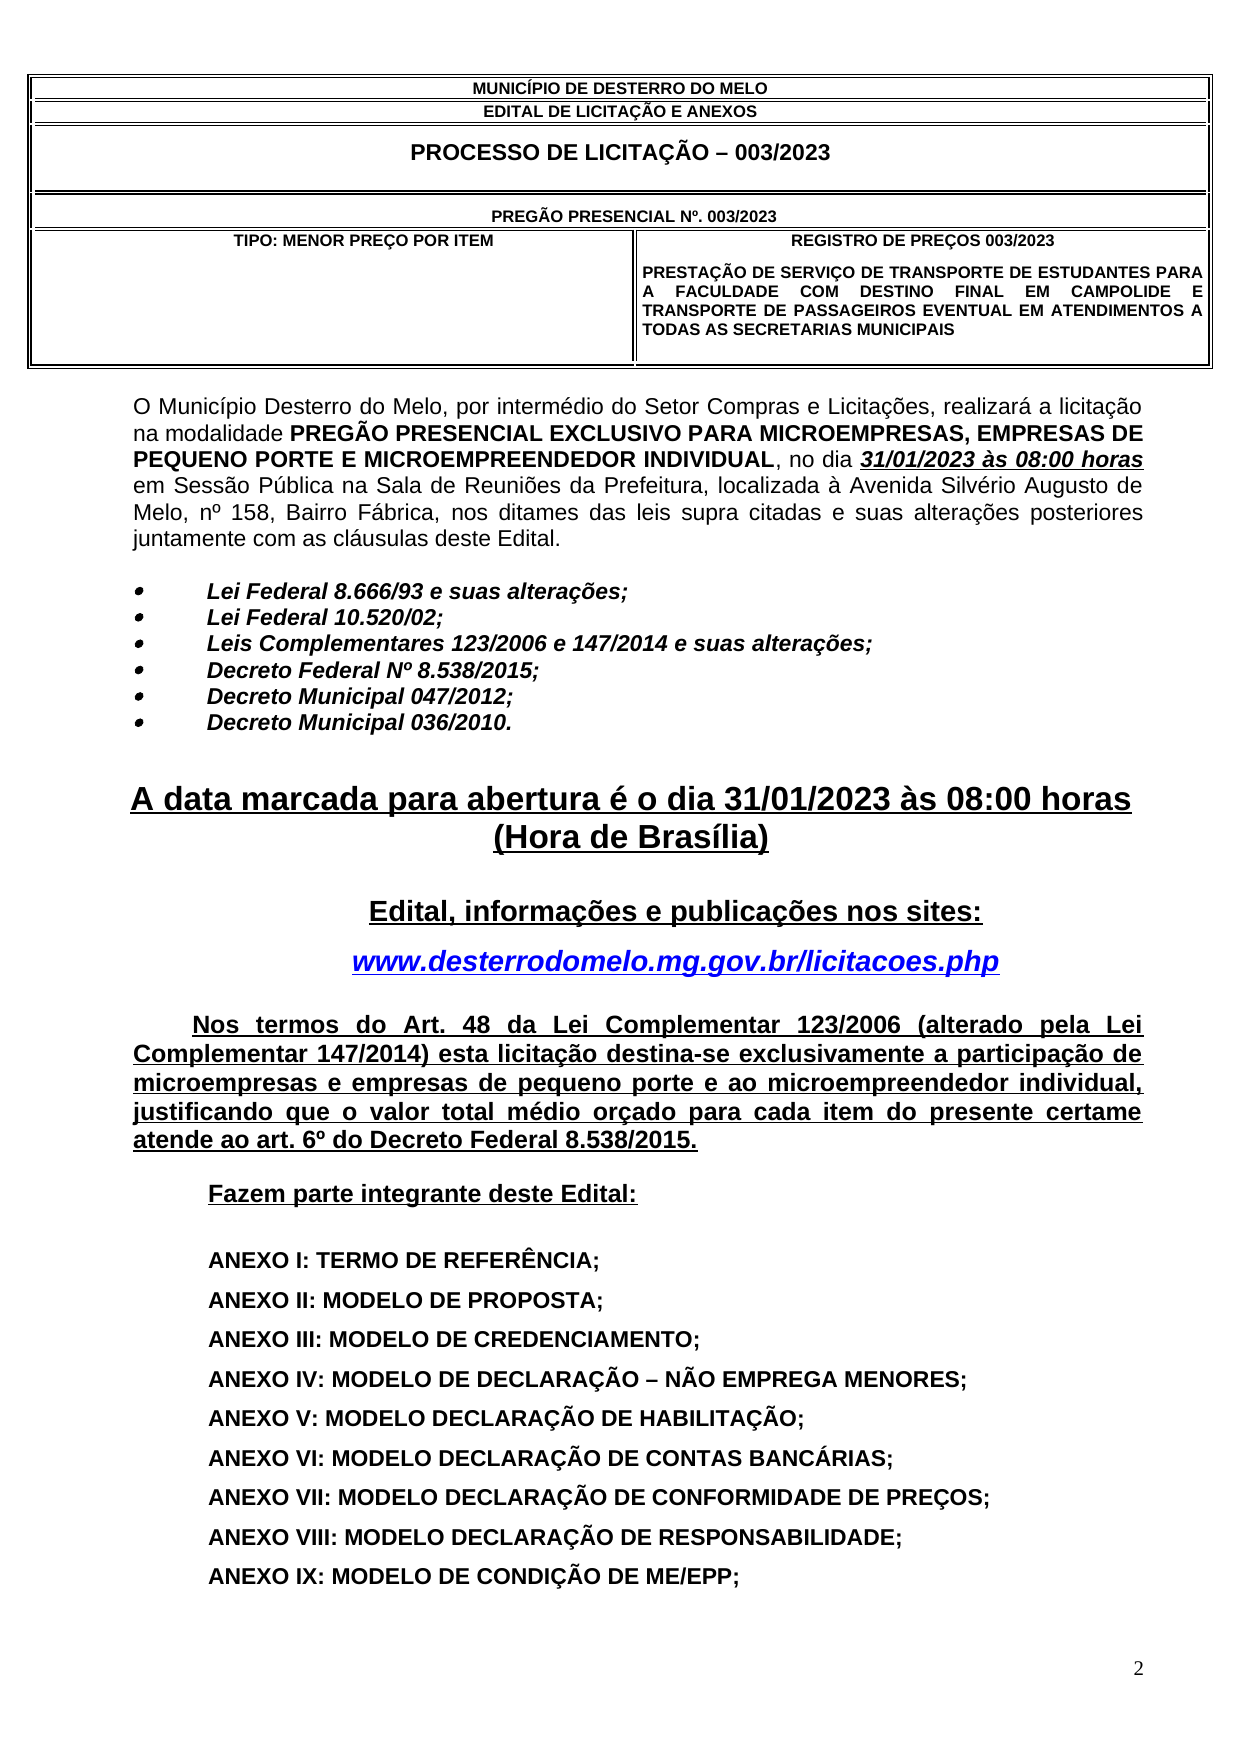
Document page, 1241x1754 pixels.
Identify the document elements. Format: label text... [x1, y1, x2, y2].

list ANEXO II: MODELO DE PROPOSTA; [208, 1287, 1144, 1313]
list ANEXO VIII: MODELO DECLARAÇÃO DE RESPONSABILIDADE; [208, 1524, 1144, 1550]
list Lei Federal 10.520/02; [133, 604, 1144, 630]
text Nos termos do Art. 48 da Lei Complementar 123/2006 (alterado pela Lei Complementar 147/2014) esta licitação destina-se exclusivamente a participação de microempresas e empresas de pequeno porte e ao microempreendedor individual, justificando que o valor total médio orçado para cada item do presente certame atende ao art. 6º do Decreto Federal 8.538/2015. [133, 1065, 1144, 1093]
text Nos termos do Art. 48 da Lei Complementar 123/2006 (alterado pela Lei Complementar 147/2014) esta licitação destina-se exclusivamente a participação de microempresas e empresas de pequeno porte e ao microempreendedor individual, justificando que o valor total médio orçado para cada item do presente certame atende ao art. 6º do Decreto Federal 8.538/2015. [133, 1010, 1144, 1064]
list ANEXO VII: MODELO DECLARAÇÃO DE CONFORMIDADE DE PREÇOS; [208, 1484, 1144, 1511]
text O Município Desterro do Melo, por intermédio do Setor Compras e Licitações, realizará a licitação na modalidade pregão presencial EXCLUSIVO PARA MICROEMPRESAS, EMPRESAS DE PEQUENO PORTE E MICROEMPREENDEDOR INDIVIDUAL, no dia 31/01/2023 às 08:00 horas em Sessão Pública na Sala de Reuniões da Prefeitura, localizada à Avenida Silvério Augusto de Melo, nº 158, Bairro Fábrica, nos ditames das leis supra citadas e suas alterações posteriores juntamente com as cláusulas deste Edital. [133, 393, 1144, 551]
list Lei Federal 8.666/93 e suas alterações; [133, 578, 1144, 604]
list ANEXO VI: MODELO DECLARAÇÃO DE CONTAS BANCÁRIAS; [208, 1445, 1144, 1471]
list Decreto Municipal 036/2010. [133, 709, 1144, 736]
list Decreto Federal Nº 8.538/2015; [133, 657, 1164, 683]
list Decreto Municipal 047/2012; [133, 683, 1144, 709]
list Leis Complementares 123/2006 e 147/2014 e suas alterações; [133, 630, 1144, 657]
list ANEXO I: TERMO DE REFERÊNCIA; [208, 1247, 1144, 1274]
list ANEXO V: MODELO DECLARAÇÃO DE HABILITAÇÃO; [208, 1405, 1144, 1432]
list Edital, informações e publicações nos sites: www.desterrodomelo.mg.gov.br/licitacoes.php [208, 894, 1144, 978]
text Nos termos do Art. 48 da Lei Complementar 123/2006 (alterado pela Lei Complementar 147/2014) esta licitação destina-se exclusivamente a participação de microempresas e empresas de pequeno porte e ao microempreendedor individual, justificando que o valor total médio orçado para cada item do presente certame atende ao art. 6º do Decreto Federal 8.538/2015. [133, 1094, 1144, 1154]
list Fazem parte integrante deste Edital: [208, 1179, 1144, 1208]
list A data marcada para abertura é o dia 31/01/2023 às 08:00 horas (Hora de Brasília) [118, 779, 1144, 856]
list ANEXO III: MODELO DE CREDENCIAMENTO; [208, 1326, 1144, 1353]
list ANEXO IV: MODELO DE DECLARAÇÃO – NÃO EMPREGA MENORES; [208, 1366, 1144, 1392]
list ANEXO IX: MODELO DE CONDIÇÃO DE ME/EPP; [208, 1563, 1144, 1589]
